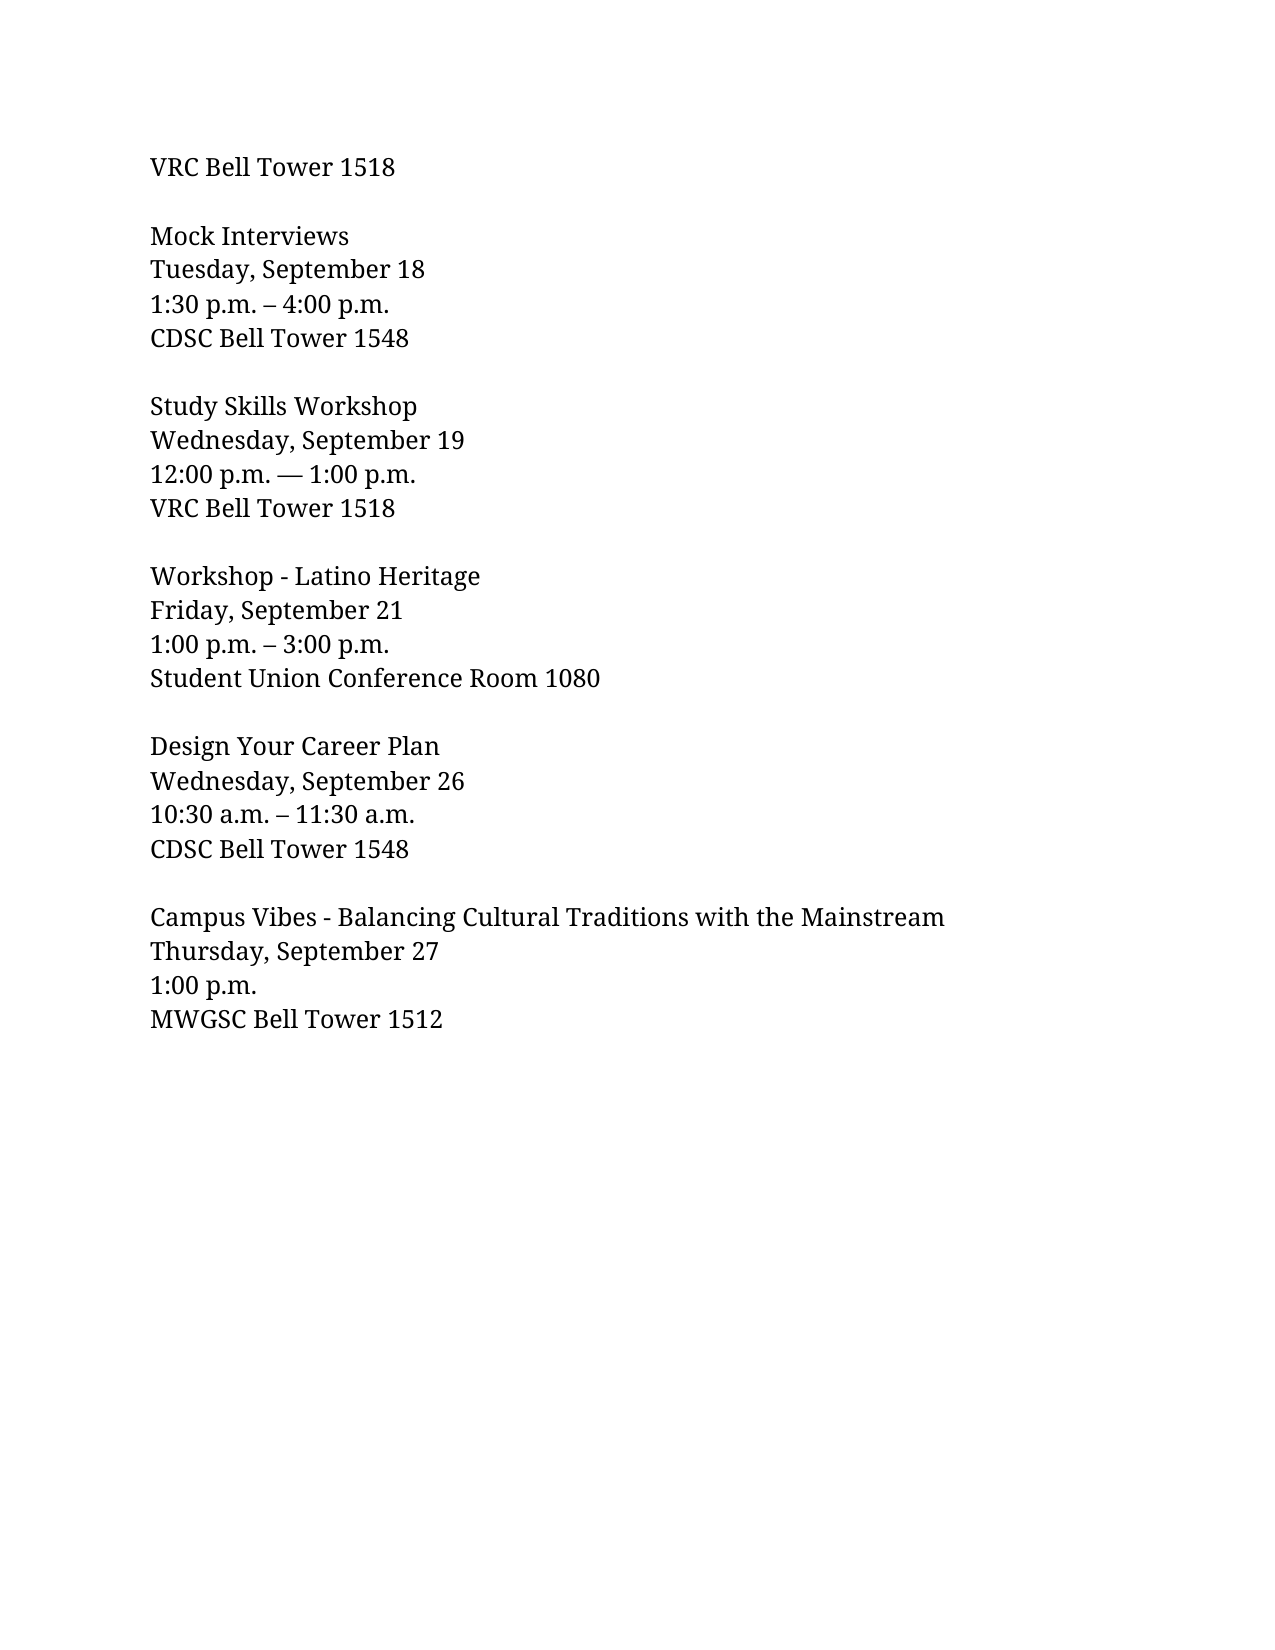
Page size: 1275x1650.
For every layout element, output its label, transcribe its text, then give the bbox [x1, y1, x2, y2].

text Thursday, September 27 [150, 933, 1125, 967]
text Campus Vibes - Balancing Cultural Traditions with the Mainstream [150, 899, 1125, 933]
text VRC Bell Tower 1518 [150, 150, 1125, 184]
text Design Your Career Plan [150, 729, 1125, 763]
text Tuesday, September 18 [150, 252, 1125, 286]
text 1:30 p.m. – 4:00 p.m. [150, 286, 1125, 320]
text Student Union Conference Room 1080 [150, 661, 1125, 695]
text CDSC Bell Tower 1548 [150, 831, 1125, 865]
text Wednesday, September 19 [150, 422, 1125, 457]
text VRC Bell Tower 1518 [150, 491, 1125, 525]
text Friday, September 21 [150, 593, 1125, 627]
text Workshop - Latino Heritage [150, 559, 1125, 593]
text 1:00 p.m. – 3:00 p.m. [150, 627, 1125, 661]
text Wednesday, September 26 [150, 763, 1125, 797]
text MWGSC Bell Tower 1512 [150, 1002, 1125, 1036]
text Mock Interviews [150, 218, 1125, 252]
text 10:30 a.m. – 11:30 a.m. [150, 797, 1125, 831]
text 12:00 p.m. — 1:00 p.m. [150, 457, 1125, 491]
text Study Skills Workshop [150, 388, 1125, 422]
text 1:00 p.m. [150, 967, 1125, 1002]
text CDSC Bell Tower 1548 [150, 320, 1125, 354]
